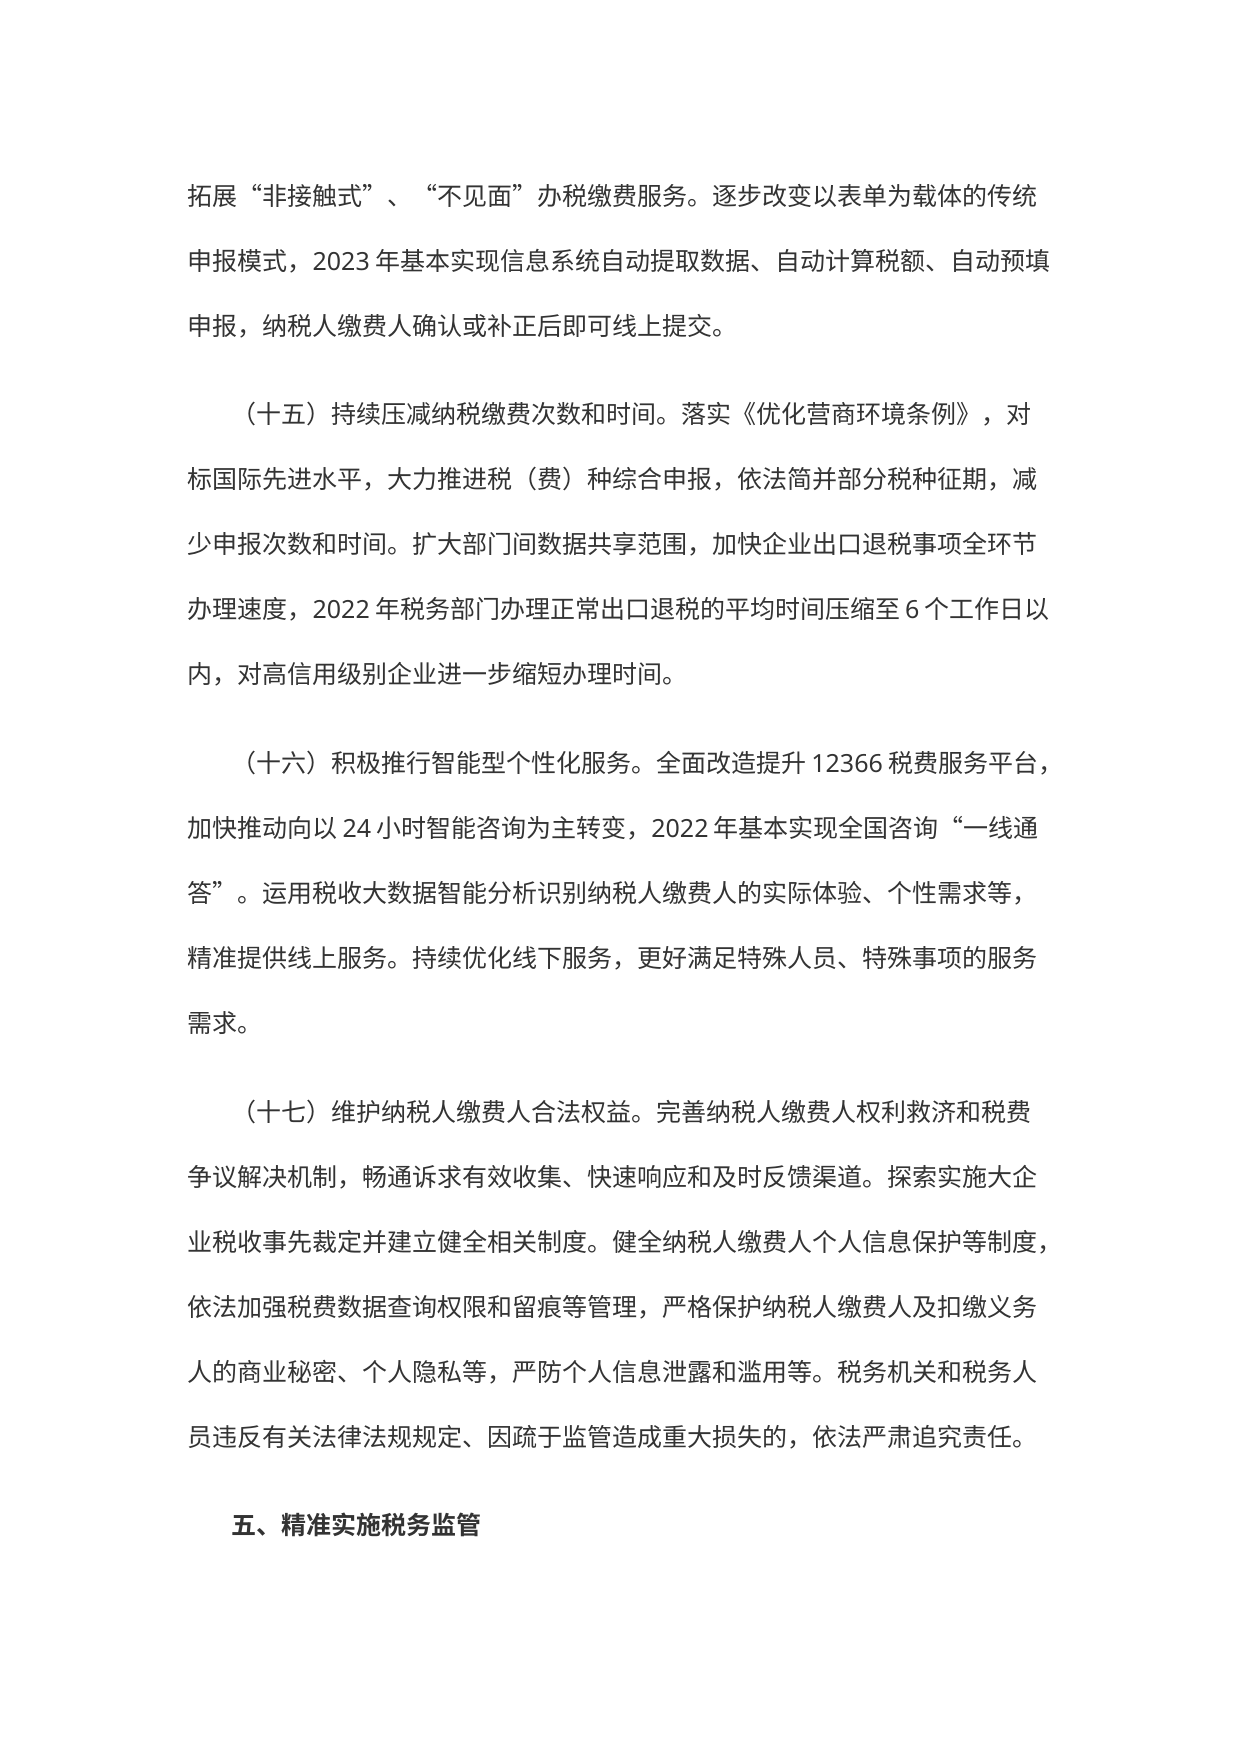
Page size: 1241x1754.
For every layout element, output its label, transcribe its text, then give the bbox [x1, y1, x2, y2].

text （十七）维护纳税人缴费人合法权益。完善纳税人缴费人权利救济和税费争议解决机制，畅通诉求有效收集、快速响应和及时反馈渠道。探索实施大企业税收事先裁定并建立健全相关制度。健全纳税人缴费人个人信息保护等制度，依法加强税费数据查询权限和留痕等管理，严格保护纳税人缴费人及扣缴义务人的商业秘密、个人隐私等，严防个人信息泄露和滥用等。税务机关和税务人员违反有关法律法规规定、因疏于监管造成重大损失的，依法严肃追究责任。 [187, 1078, 1053, 1468]
text 五、精准实施税务监管 [187, 1491, 1053, 1556]
text （十五）持续压减纳税缴费次数和时间。落实《优化营商环境条例》，对标国际先进水平，大力推进税（费）种综合申报，依法简并部分税种征期，减少申报次数和时间。扩大部门间数据共享范围，加快企业出口退税事项全环节办理速度，2022年税务部门办理正常出口退税的平均时间压缩至6个工作日以内，对高信用级别企业进一步缩短办理时间。 [187, 381, 1053, 706]
text （十六）积极推行智能型个性化服务。全面改造提升12366税费服务平台，加快推动向以24小时智能咨询为主转变，2022年基本实现全国咨询“一线通答”。运用税收大数据智能分析识别纳税人缴费人的实际体验、个性需求等，精准提供线上服务。持续优化线下服务，更好满足特殊人员、特殊事项的服务需求。 [187, 729, 1053, 1054]
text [187, 162, 1053, 357]
